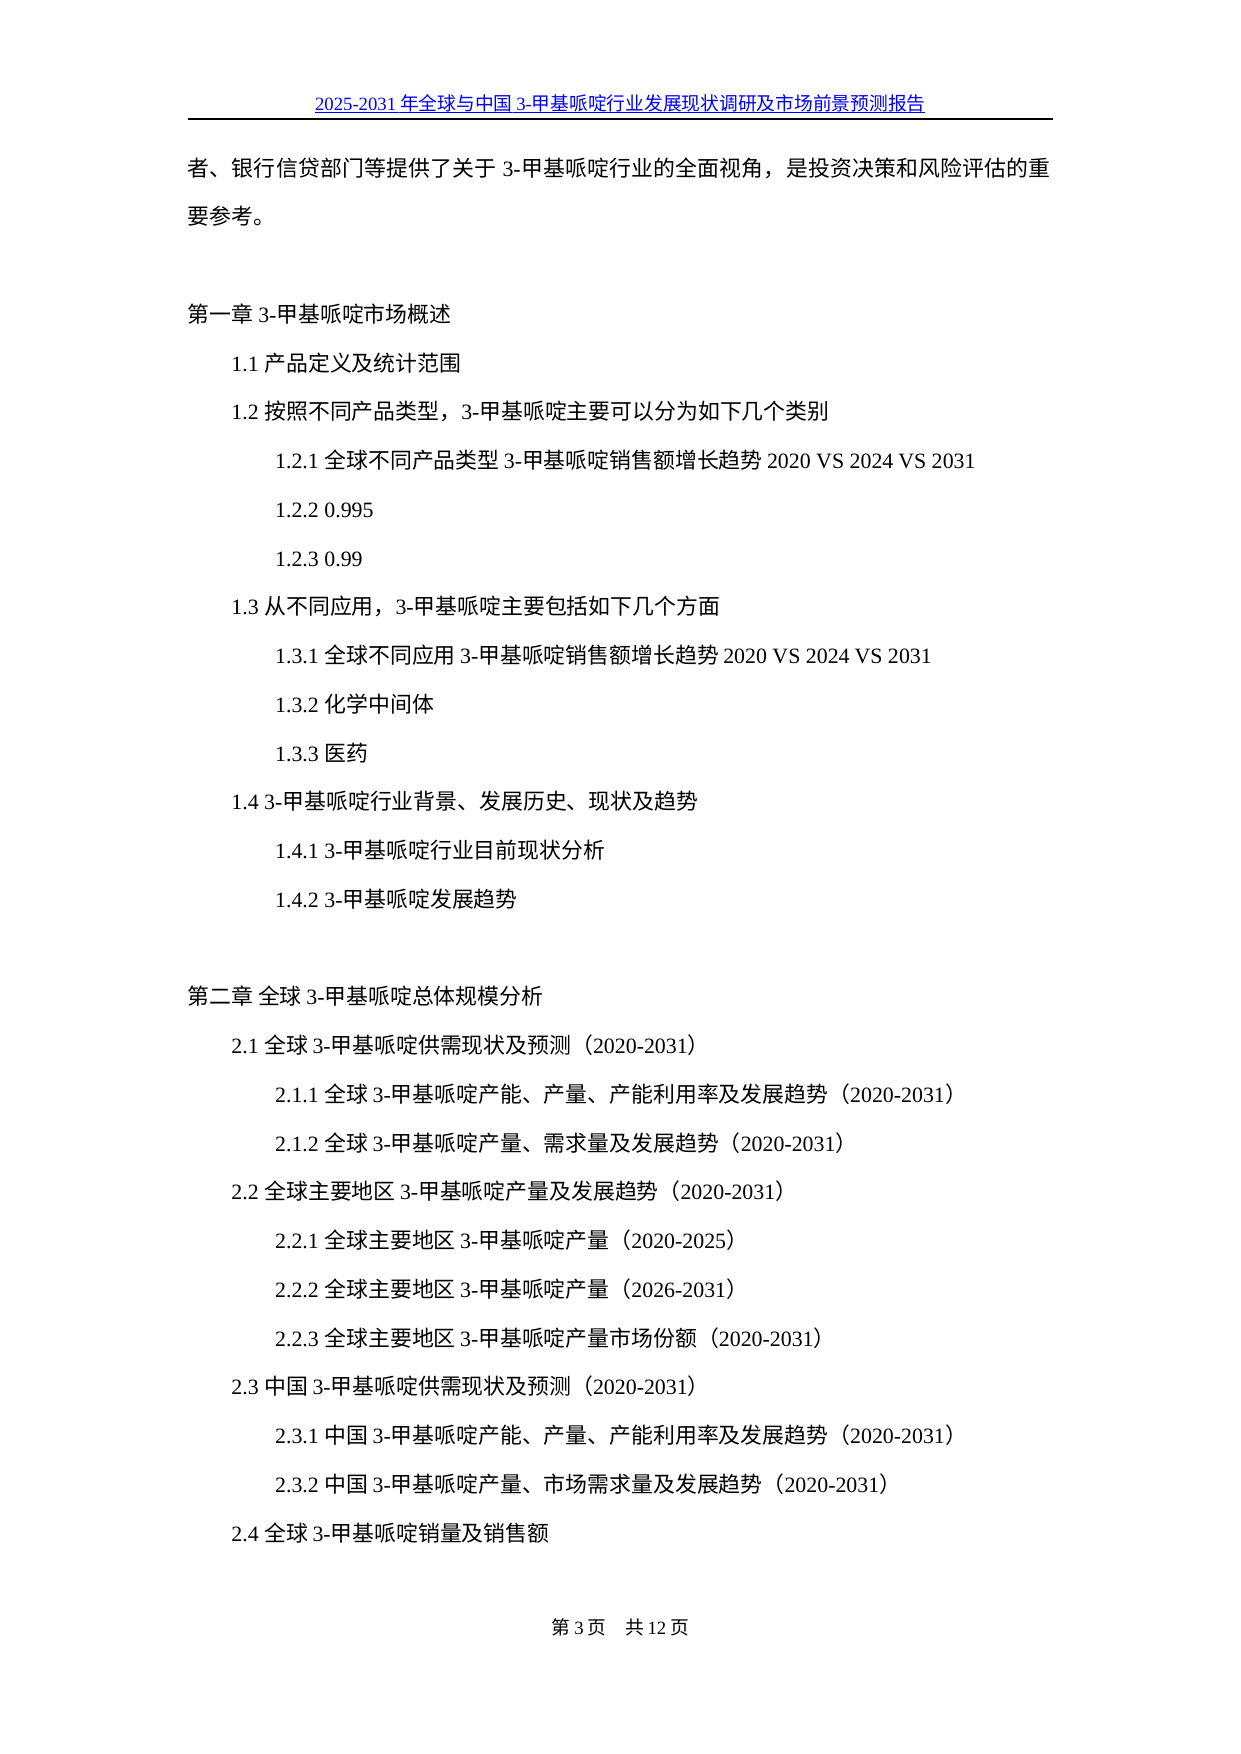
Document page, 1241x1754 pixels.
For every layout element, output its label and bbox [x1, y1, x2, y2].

text [187, 150, 1053, 1548]
